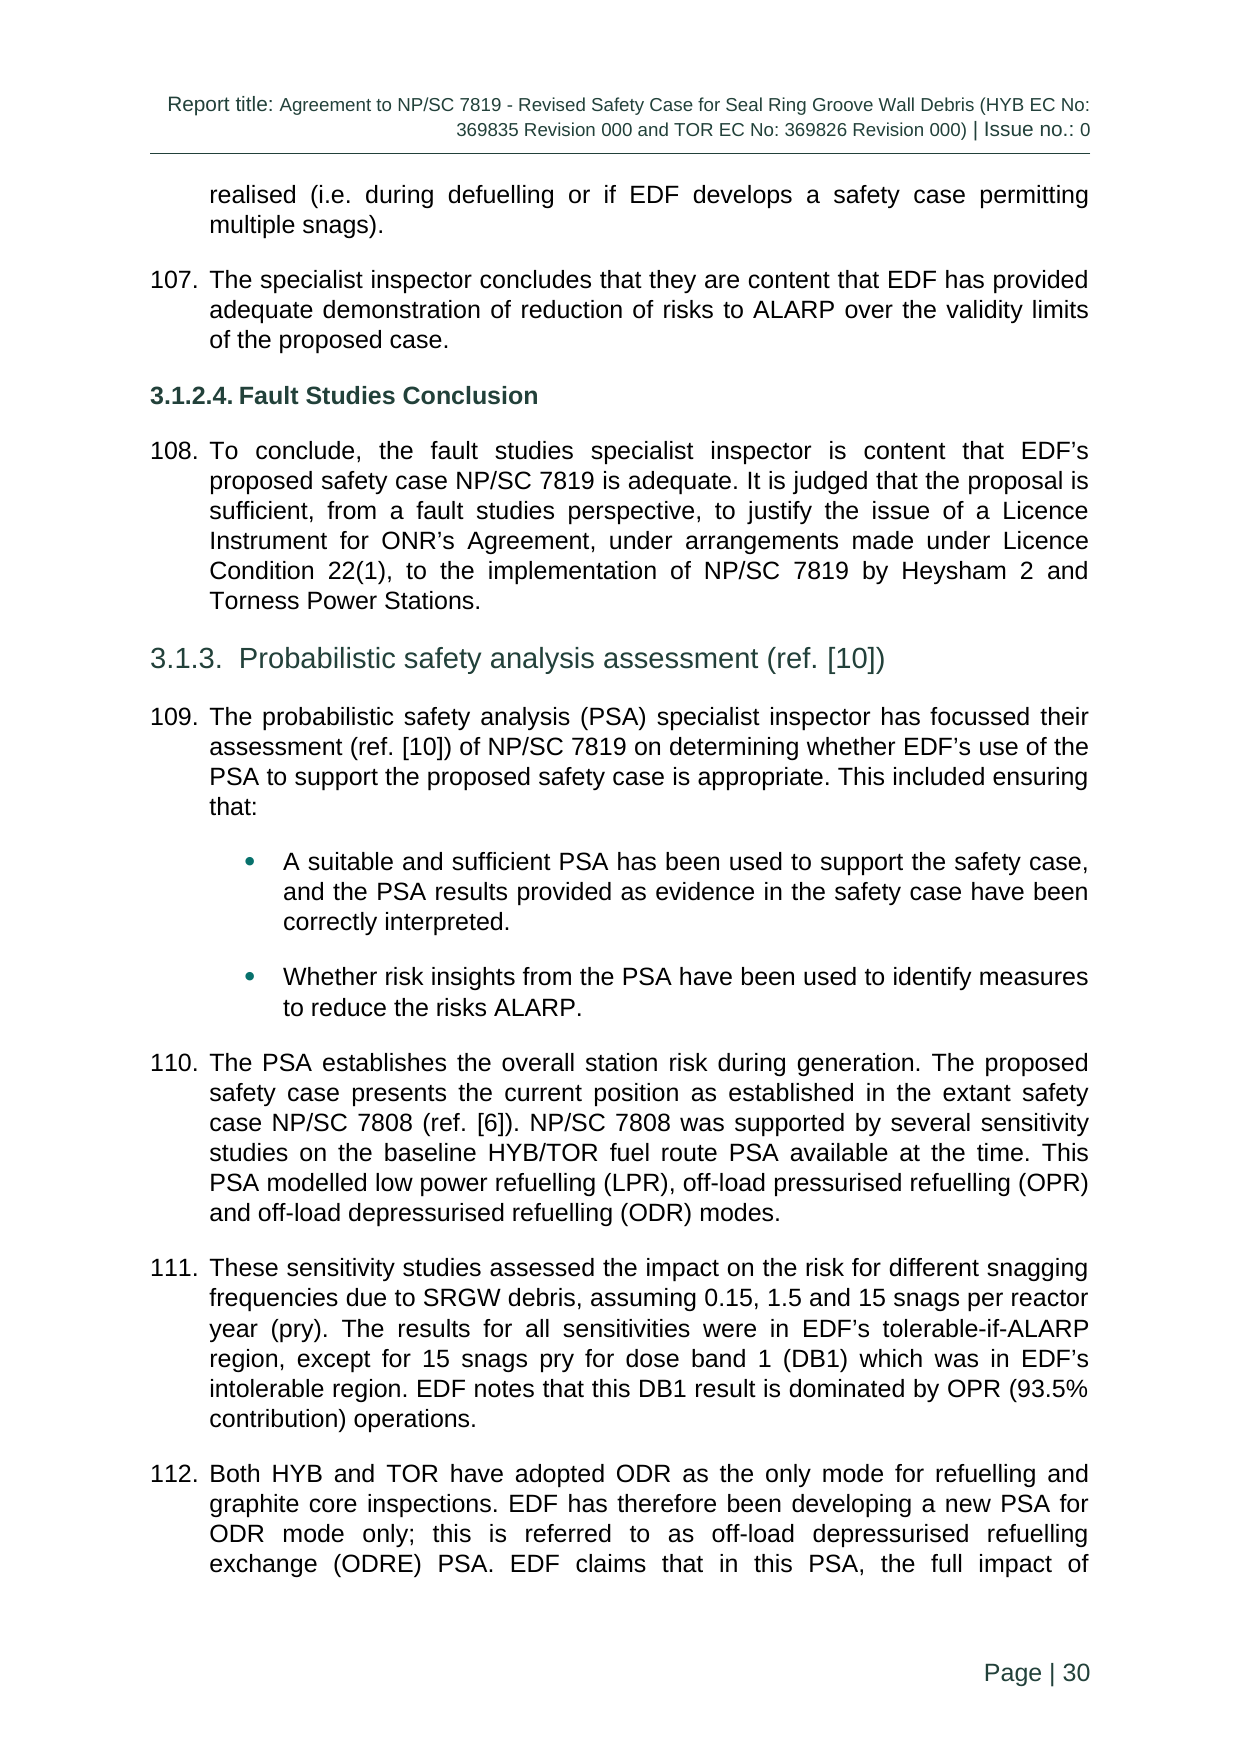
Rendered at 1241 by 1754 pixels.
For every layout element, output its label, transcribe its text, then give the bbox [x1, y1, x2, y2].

list The specialist inspector concludes that they are content that EDF has provided adequate demonstration of reduction of risks to ALARP over the validity limits of the proposed case. [150, 265, 1090, 354]
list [150, 180, 1090, 239]
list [150, 1459, 1090, 1578]
list Whether risk insights from the PSA have been used to identify measures to reduce the risks ALARP. [245, 962, 1090, 1021]
list The PSA establishes the overall station risk during generation. The proposed safety case presents the current position as established in the extant safety case NP/SC 7808 (ref. ). NP/SC 7808 was supported by several sensitivity studies on the baseline HYB/TOR fuel route PSA available at the time. This PSA modelled low power refuelling (LPR), off-load pressurised refuelling (OPR) and off-load depressurised refuelling (ODR) modes. [150, 1048, 1090, 1227]
list A suitable and sufficient PSA has been used to support the safety case, and the PSA results provided as evidence in the safety case have been correctly interpreted. [245, 847, 1090, 936]
list The probabilistic safety analysis (PSA) specialist inspector has focussed their assessment (ref. ) of NP/SC 7819 on determining whether EDF’s use of the PSA to support the proposed safety case is appropriate. This included ensuring that: [150, 702, 1090, 821]
list To conclude, the fault studies specialist inspector is content that EDF’s proposed safety case NP/SC 7819 is adequate. It is judged that the proposal is sufficient, from a fault studies perspective, to justify the issue of a Licence Instrument for ONR’s Agreement, under arrangements made under Licence Condition 22(1), to the implementation of NP/SC 7819 by Heysham 2 and Torness Power Stations. [150, 436, 1090, 615]
list These sensitivity studies assessed the impact on the risk for different snagging frequencies due to SRGW debris, assuming 0.15, 1.5 and 15 snags per reactor year (pry). The results for all sensitivities were in EDF’s tolerable-if-ALARP region, except for 15 snags pry for dose band 1 (DB1) which was in EDF’s intolerable region. EDF notes that this DB1 result is dominated by OPR (93.5% contribution) operations. [150, 1253, 1090, 1433]
subtitle Fault Studies Conclusion [150, 381, 1090, 409]
subtitle Probabilistic safety analysis assessment (ref. ) [150, 641, 1090, 675]
